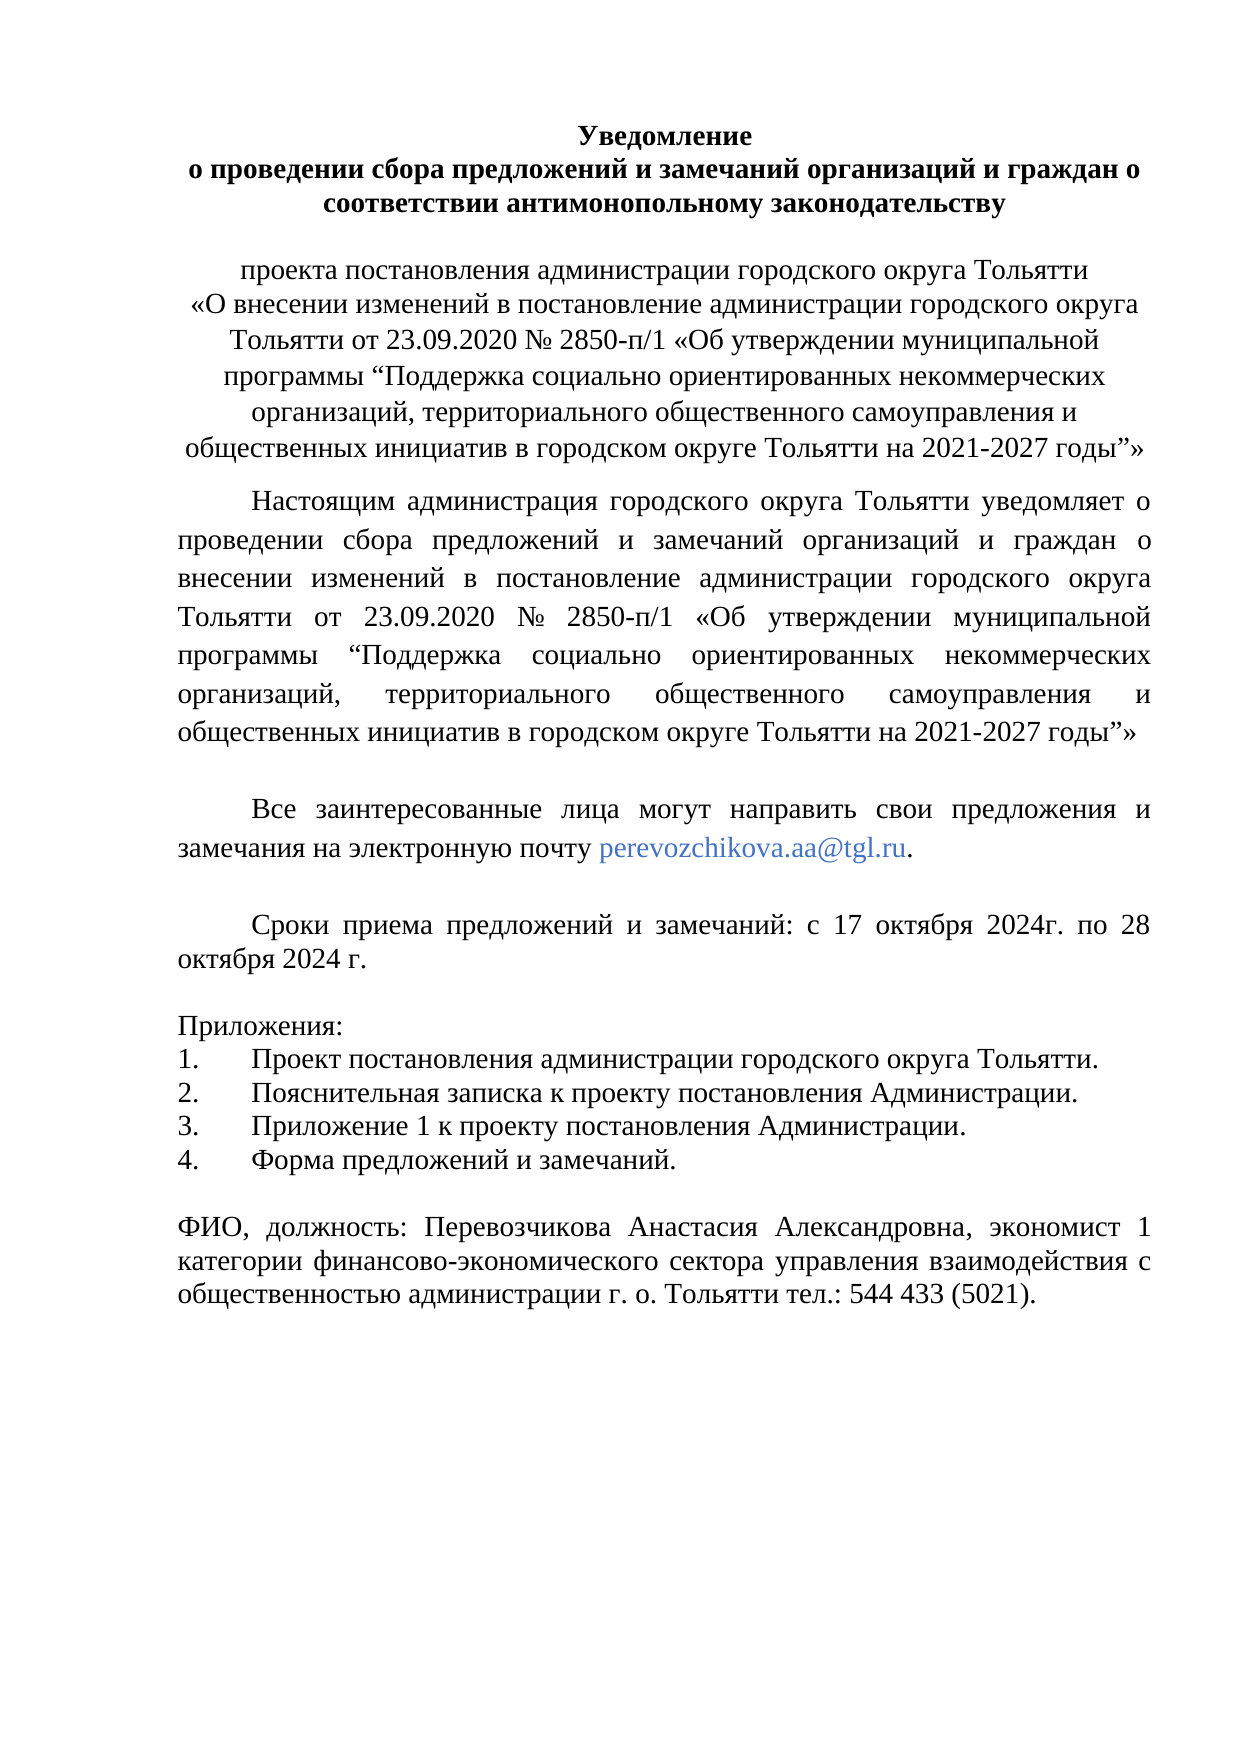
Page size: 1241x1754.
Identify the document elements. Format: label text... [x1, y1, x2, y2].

text Уведомление [177, 118, 1152, 152]
text о проведении сбора предложений и замечаний организаций и граждан о соответствии антимонопольному законодательству [177, 152, 1152, 219]
text ФИО, должность: Перевозчикова Анастасия Александровна, экономист 1 категории финансово-экономического сектора управления взаимодействия с общественностью администрации г. о. Тольятти тел.: 544 433 (5021). [177, 1209, 1152, 1310]
list Пояснительная записка к проекту постановления Администрации. [177, 1075, 1152, 1108]
text проекта постановления администрации городского округа Тольятти [177, 252, 1152, 286]
list Приложение 1 к проекту постановления Администрации. [177, 1108, 1152, 1142]
text Все заинтересованные лица могут направить свои предложения и замечания на электронную почту perevozchikova.aa@tgl.ru. [177, 792, 1152, 864]
text «О внесении изменений в постановление администрации городского округа Тольятти от 23.09.2020 № 2850-п/1 «Об утверждении муниципальной программы “Поддержка социально ориентированных некоммерческих организаций, территориального общественного самоуправления и общественных инициатив в городском округе Тольятти на 2021-2027 годы”» [177, 286, 1152, 464]
text Приложения: [177, 1008, 1152, 1041]
list Проект постановления администрации городского округа Тольятти. [177, 1041, 1152, 1075]
text Сроки приема предложений и замечаний: с 17 октября 2024г. по 28 октября 2024 г. [177, 907, 1152, 974]
list Форма предложений и замечаний. [177, 1142, 1152, 1176]
text Настоящим администрация городского округа Тольятти уведомляет о проведении сбора предложений и замечаний организаций и граждан о внесении изменений в постановление администрации городского округа Тольятти от 23.09.2020 № 2850-п/1 «Об утверждении муниципальной программы “Поддержка социально ориентированных некоммерческих организаций, территориального общественного самоуправления и общественных инициатив в городском округе Тольятти на 2021-2027 годы”» [177, 483, 1152, 748]
